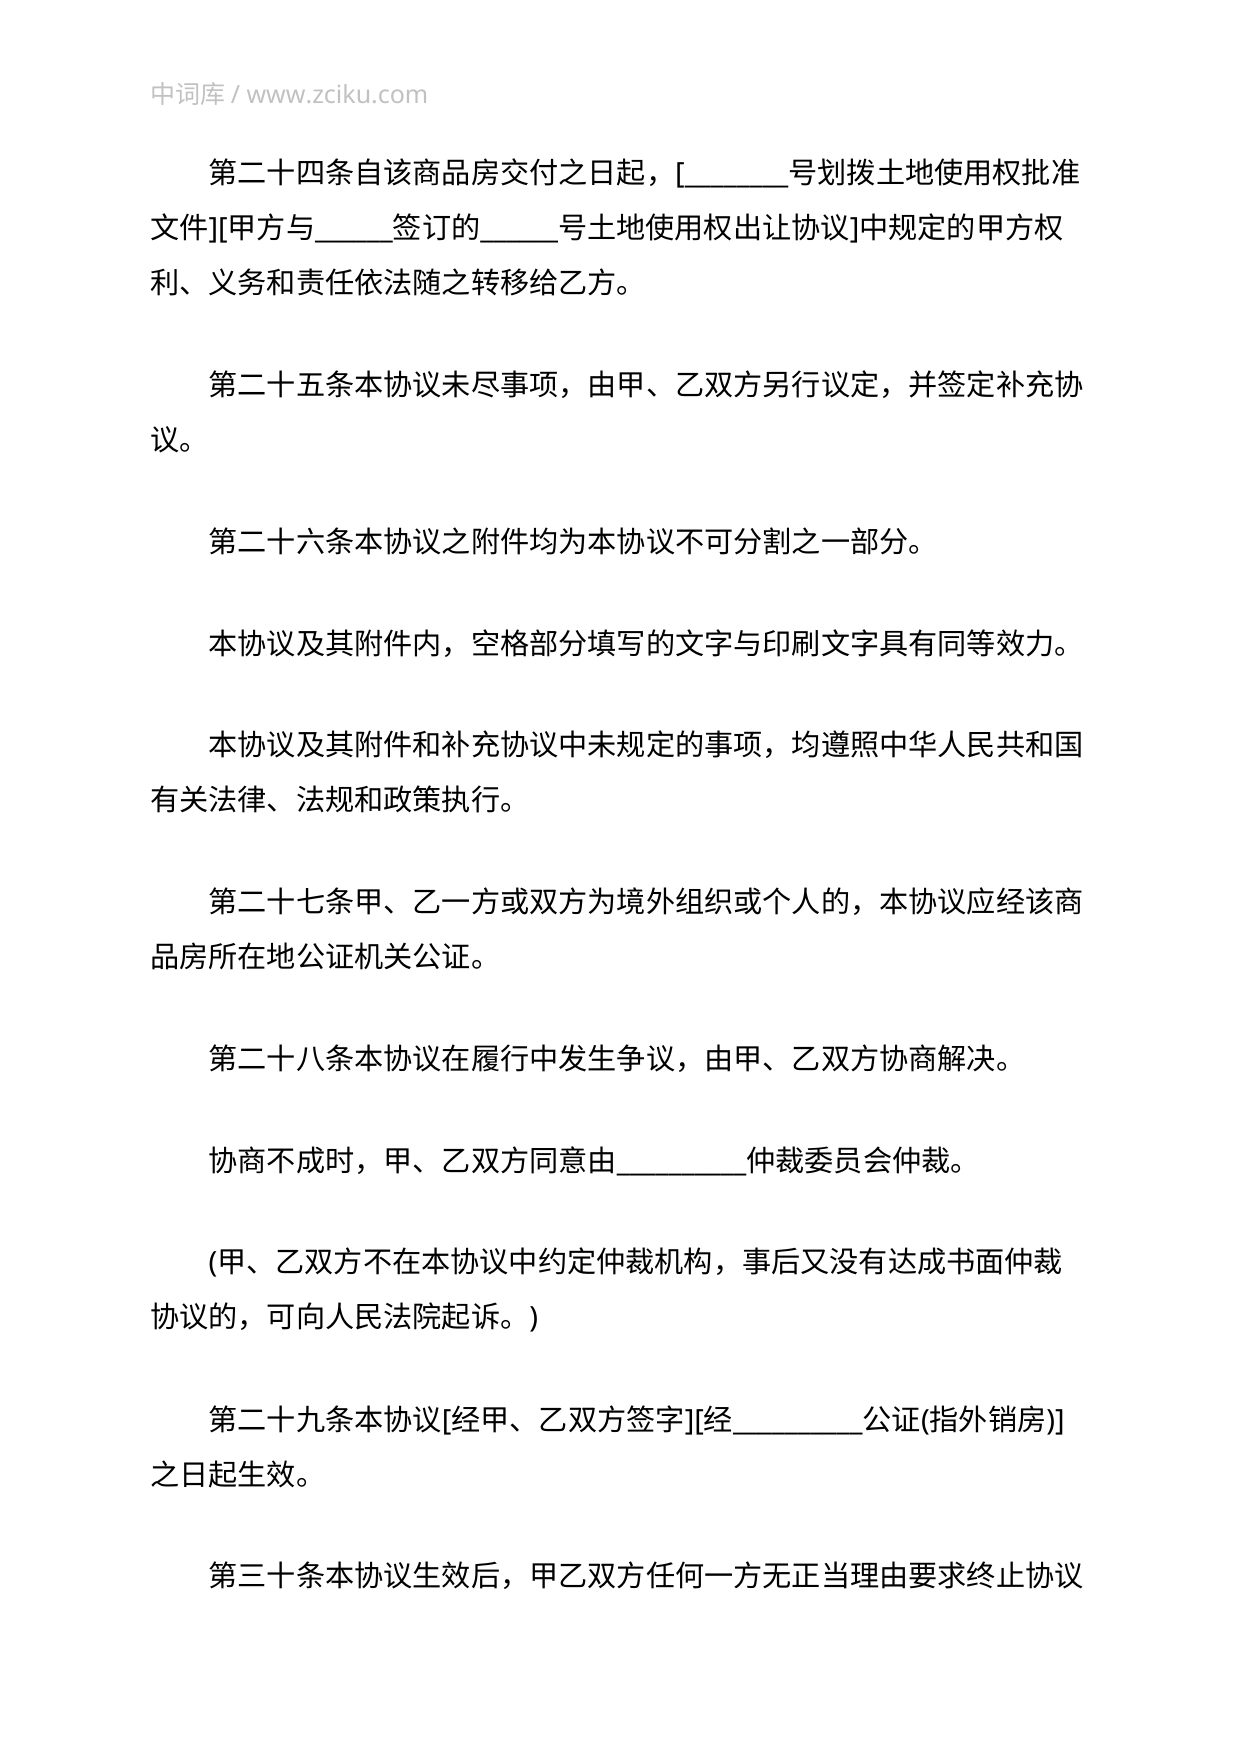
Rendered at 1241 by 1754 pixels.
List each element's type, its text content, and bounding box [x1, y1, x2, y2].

text 协商不成时，甲、乙双方同意由__________仲裁委员会仲裁。 [150, 1137, 1090, 1179]
text 第二十九条本协议[经甲、乙双方签字][经__________公证(指外销房)]之日起生效。 [150, 1396, 1090, 1493]
text 第二十八条本协议在履行中发生争议，由甲、乙双方协商解决。 [150, 1035, 1090, 1078]
text 本协议及其附件内，空格部分填写的文字与印刷文字具有同等效力。 [150, 620, 1090, 662]
text 本协议及其附件和补充协议中未规定的事项，均遵照中华人民共和国有关法律、法规和政策执行。 [150, 722, 1090, 819]
text 第二十七条甲、乙一方或双方为境外组织或个人的，本协议应经该商品房所在地公证机关公证。 [150, 879, 1090, 976]
text 第二十四条自该商品房交付之日起，[________号划拨土地使用权批准文件][甲方与______签订的______号土地使用权出让协议]中规定的甲方权利、义务和责任依法随之转移给乙方。 [150, 150, 1090, 302]
text (甲、乙双方不在本协议中约定仲裁机构，事后又没有达成书面仲裁协议的，可向人民法院起诉。) [150, 1239, 1090, 1336]
text 第二十五条本协议未尽事项，由甲、乙双方另行议定，并签定补充协议。 [150, 362, 1090, 459]
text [150, 1553, 1090, 1595]
text 第二十六条本协议之附件均为本协议不可分割之一部分。 [150, 518, 1090, 561]
